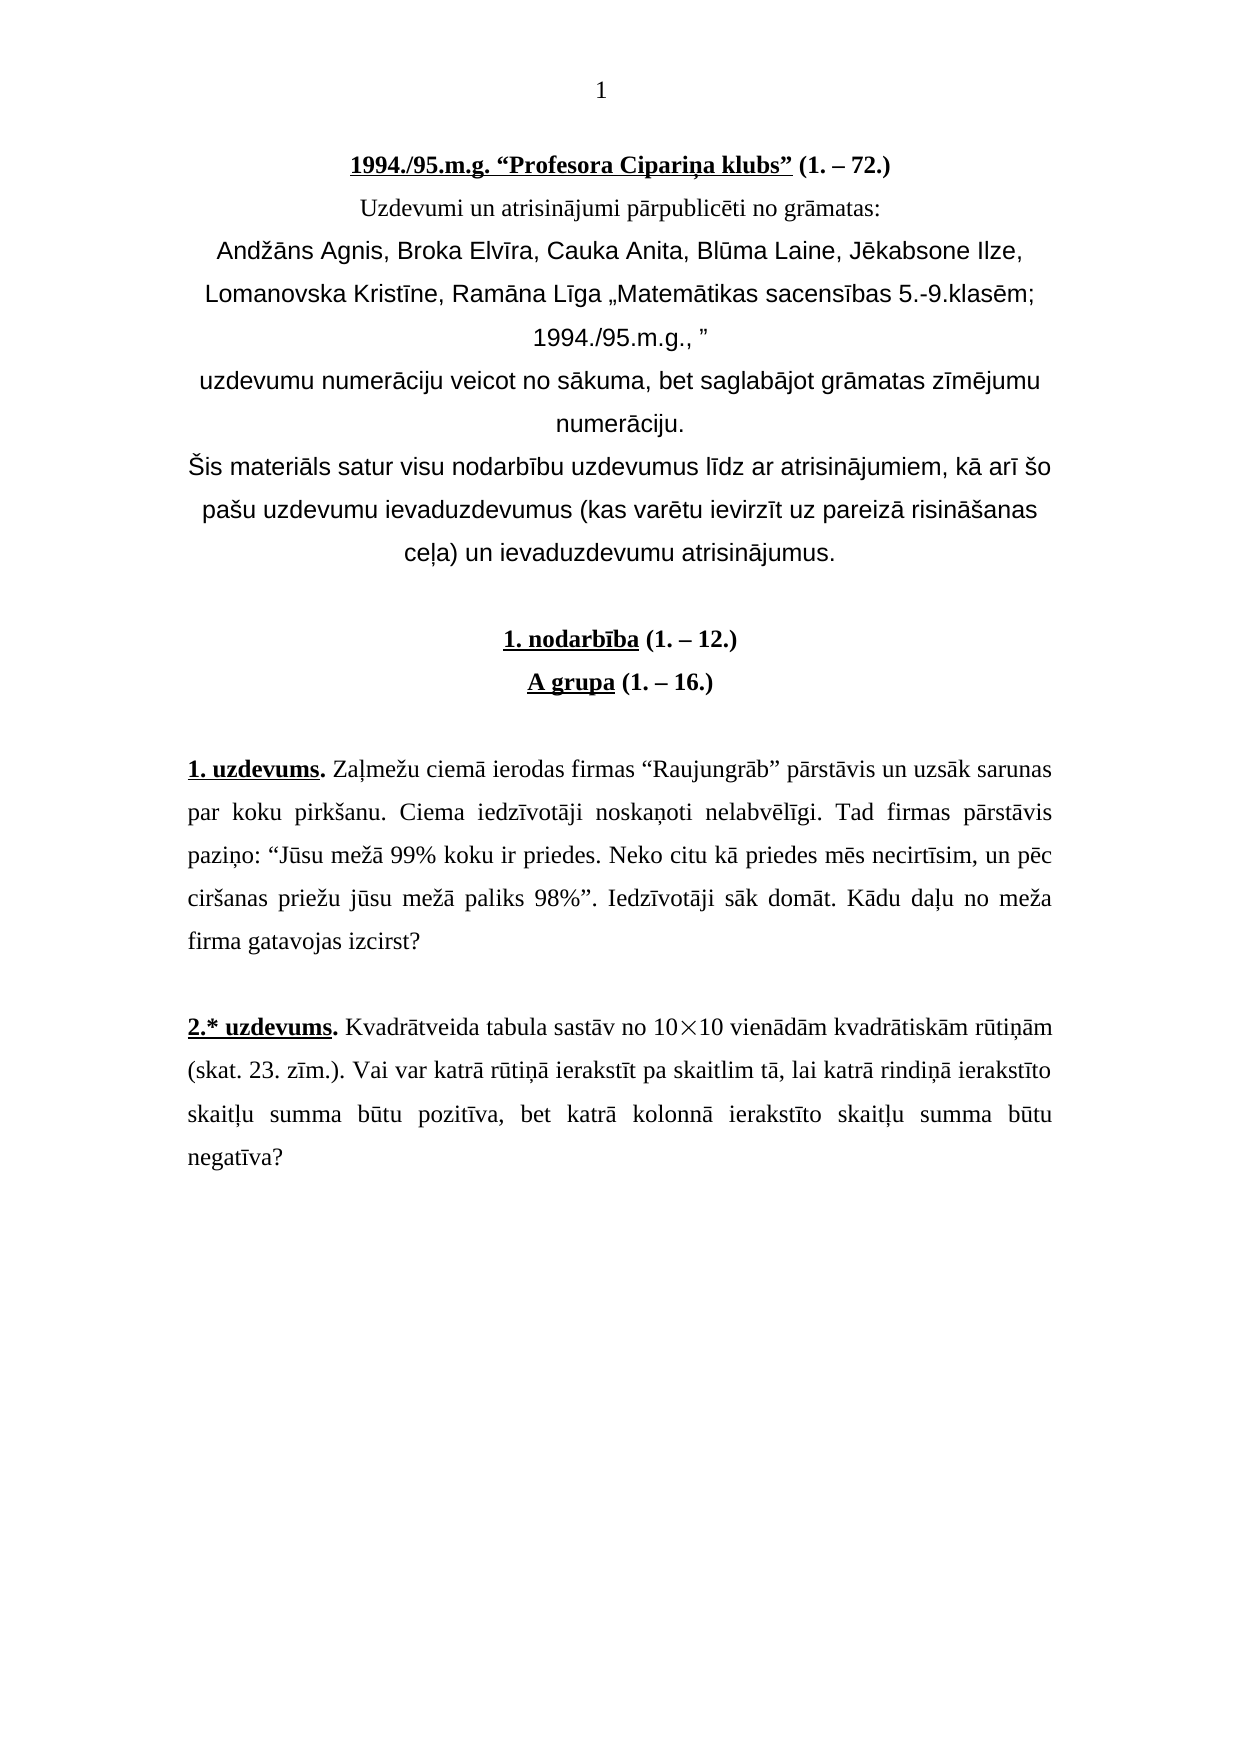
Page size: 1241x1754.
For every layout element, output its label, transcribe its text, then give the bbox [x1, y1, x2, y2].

text 1994./95.m.g. “Profesora Cipariņa klubs” (1. – 72.) [187, 150, 1053, 179]
text Šis materiāls satur visu nodarbību uzdevumus līdz ar atrisinājumiem, kā arī šo pašu uzdevumu ievaduzdevumus (kas varētu ievirzīt uz pareizā risināšanas ceļa) un ievaduzdevumu atrisinājumus. [187, 452, 1053, 567]
text 2.* uzdevums. Kvadrātveida tabula sastāv no 1010 vienādām kvadrātiskām rūtiņām (skat. 23. zīm.). Vai var katrā rūtiņā ierakstīt pa skaitlim tā, lai katrā rindiņā ierakstīto skaitļu summa būtu pozitīva, bet katrā kolonnā ierakstīto skaitļu summa būtu negatīva? [187, 1012, 1053, 1171]
text 1. nodarbība (1. – 12.) [187, 624, 1053, 653]
text Andžāns Agnis, Broka Elvīra, Cauka Anita, Blūma Laine, Jēkabsone Ilze, Lomanovska Kristīne, Ramāna Līga „Matemātikas sacensības 5.-9.klasēm; 1994./95.m.g., ” [187, 236, 1053, 351]
text A grupa (1. – 16.) [187, 667, 1053, 696]
text 1. uzdevums. Zaļmežu ciemā ierodas firmas “Raujungrāb” pārstāvis un uzsāk sarunas par koku pirkšanu. Ciema iedzīvotāji noskaņoti nelabvēlīgi. Tad firmas pārstāvis paziņo: “Jūsu mežā 99% koku ir priedes. Neko citu kā priedes mēs necirtīsim, un pēc ciršanas priežu jūsu mežā paliks 98%”. Iedzīvotāji sāk domāt. Kādu daļu no meža firma gatavojas izcirst? [187, 754, 1053, 955]
text Uzdevumi un atrisinājumi pārpublicēti no grāmatas: [187, 193, 1053, 222]
text uzdevumu numerāciju veicot no sākuma, bet saglabājot grāmatas zīmējumu numerāciju. [187, 366, 1053, 437]
